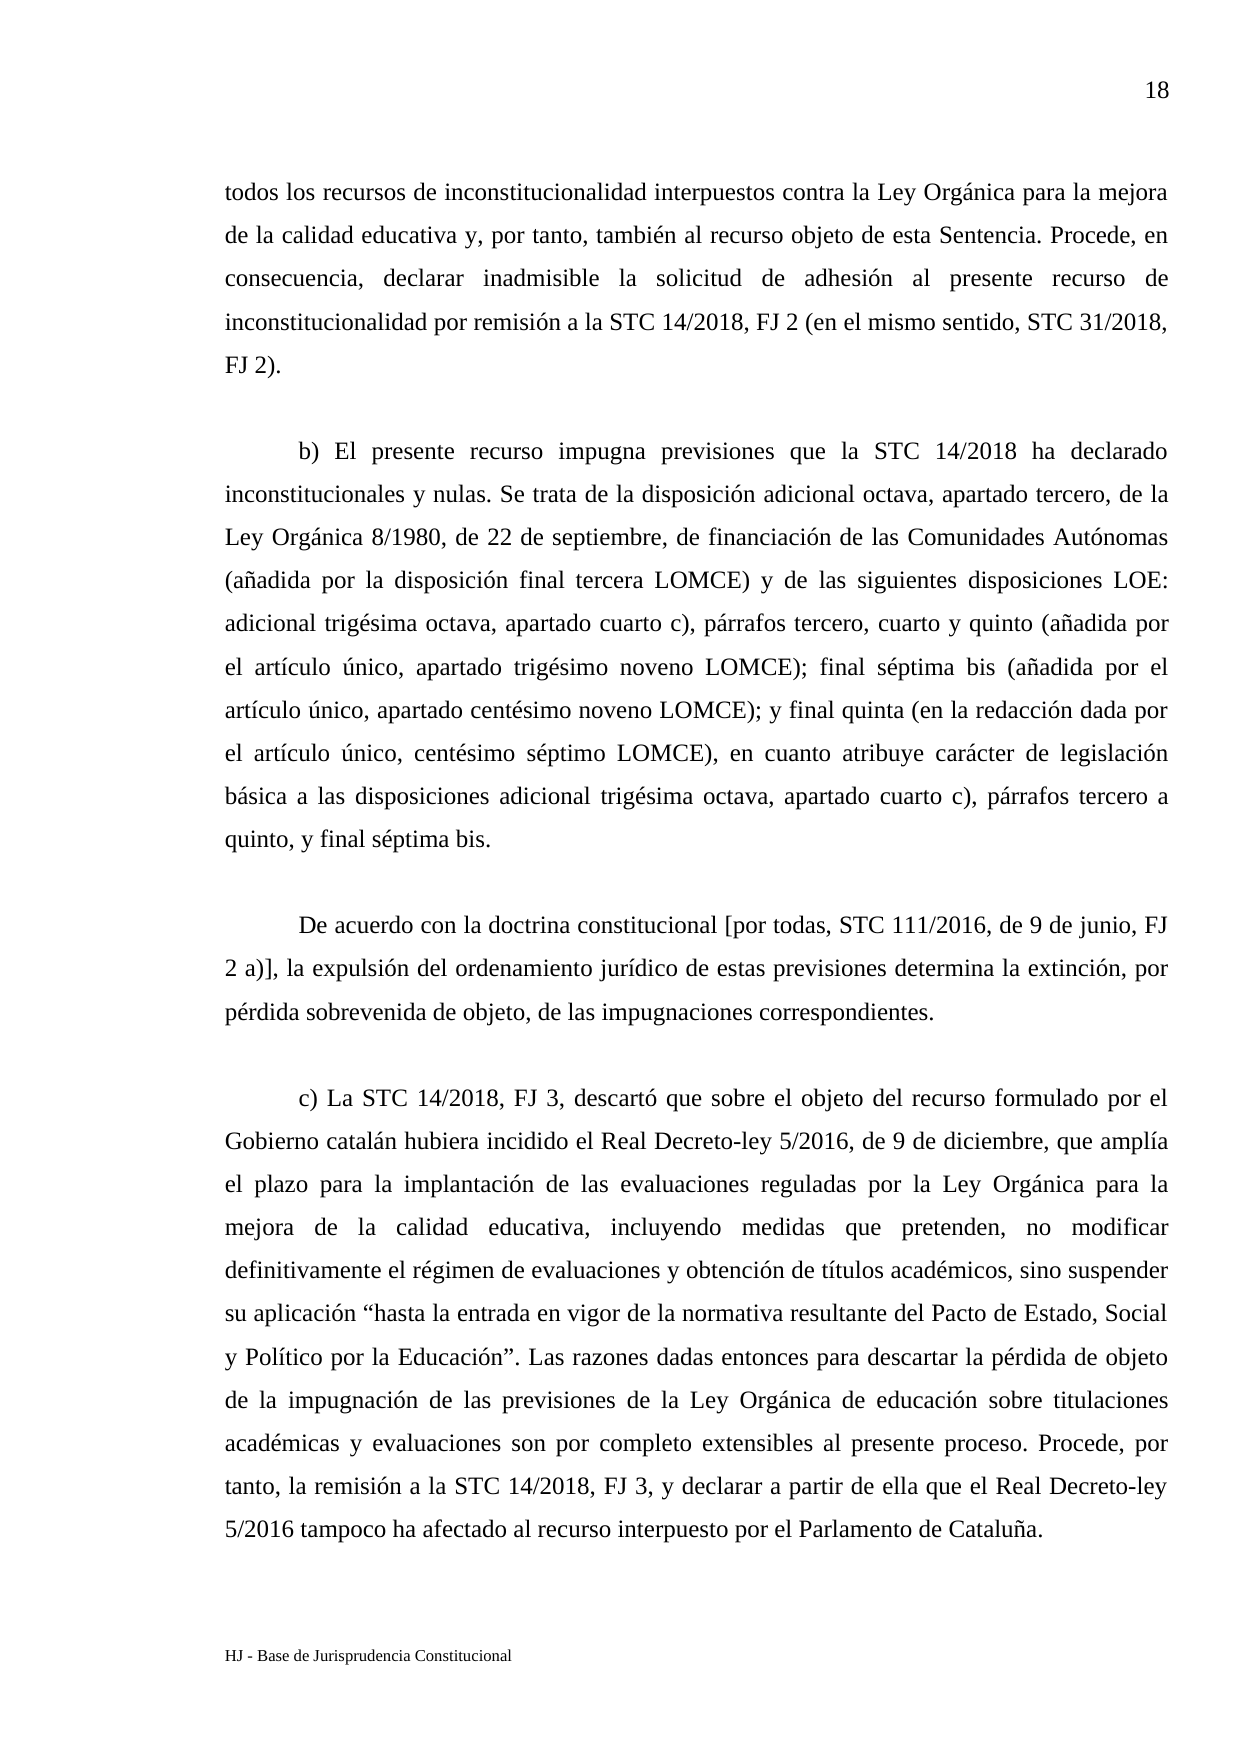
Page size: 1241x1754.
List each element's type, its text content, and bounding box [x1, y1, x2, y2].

text b) El presente recurso impugna previsiones que la STC 14/2018 ha declarado inconstitucionales y nulas. Se trata de la disposición adicional octava, apartado tercero, de la Ley Orgánica 8/1980, de 22 de septiembre, de financiación de las Comunidades Autónomas (añadida por la disposición final tercera LOMCE) y de las siguientes disposiciones LOE: adicional trigésima octava, apartado cuarto c), párrafos tercero, cuarto y quinto (añadida por el artículo único, apartado trigésimo noveno LOMCE); final séptima bis (añadida por el artículo único, apartado centésimo noveno LOMCE); y final quinta (en la redacción dada por el artículo único, centésimo séptimo LOMCE), en cuanto atribuye carácter de legislación básica a las disposiciones adicional trigésima octava, apartado cuarto c), párrafos tercero a quinto, y final séptima bis. [224, 436, 1169, 853]
text De acuerdo con la doctrina constitucional [por todas, STC 111/2016, de 9 de junio, FJ 2 a)], la expulsión del ordenamiento jurídico de estas previsiones determina la extinción, por pérdida sobrevenida de objeto, de las impugnaciones correspondientes. [224, 910, 1169, 1025]
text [224, 177, 1169, 378]
text c) La STC 14/2018, FJ 3, descartó que sobre el objeto del recurso formulado por el Gobierno catalán hubiera incidido el Real Decreto-ley 5/2016, de 9 de diciembre, que amplía el plazo para la implantación de las evaluaciones reguladas por la Ley Orgánica para la mejora de la calidad educativa, incluyendo medidas que pretenden, no modificar definitivamente el régimen de evaluaciones y obtención de títulos académicos, sino suspender su aplicación “hasta la entrada en vigor de la normativa resultante del Pacto de Estado, Social y Político por la Educación”. Las razones dadas entonces para descartar la pérdida de objeto de la impugnación de las previsiones de la Ley Orgánica de educación sobre titulaciones académicas y evaluaciones son por completo extensibles al presente proceso. Procede, por tanto, la remisión a la STC 14/2018, FJ 3, y declarar a partir de ella que el Real Decreto-ley 5/2016 tampoco ha afectado al recurso interpuesto por el Parlamento de Cataluña. [224, 1083, 1169, 1543]
